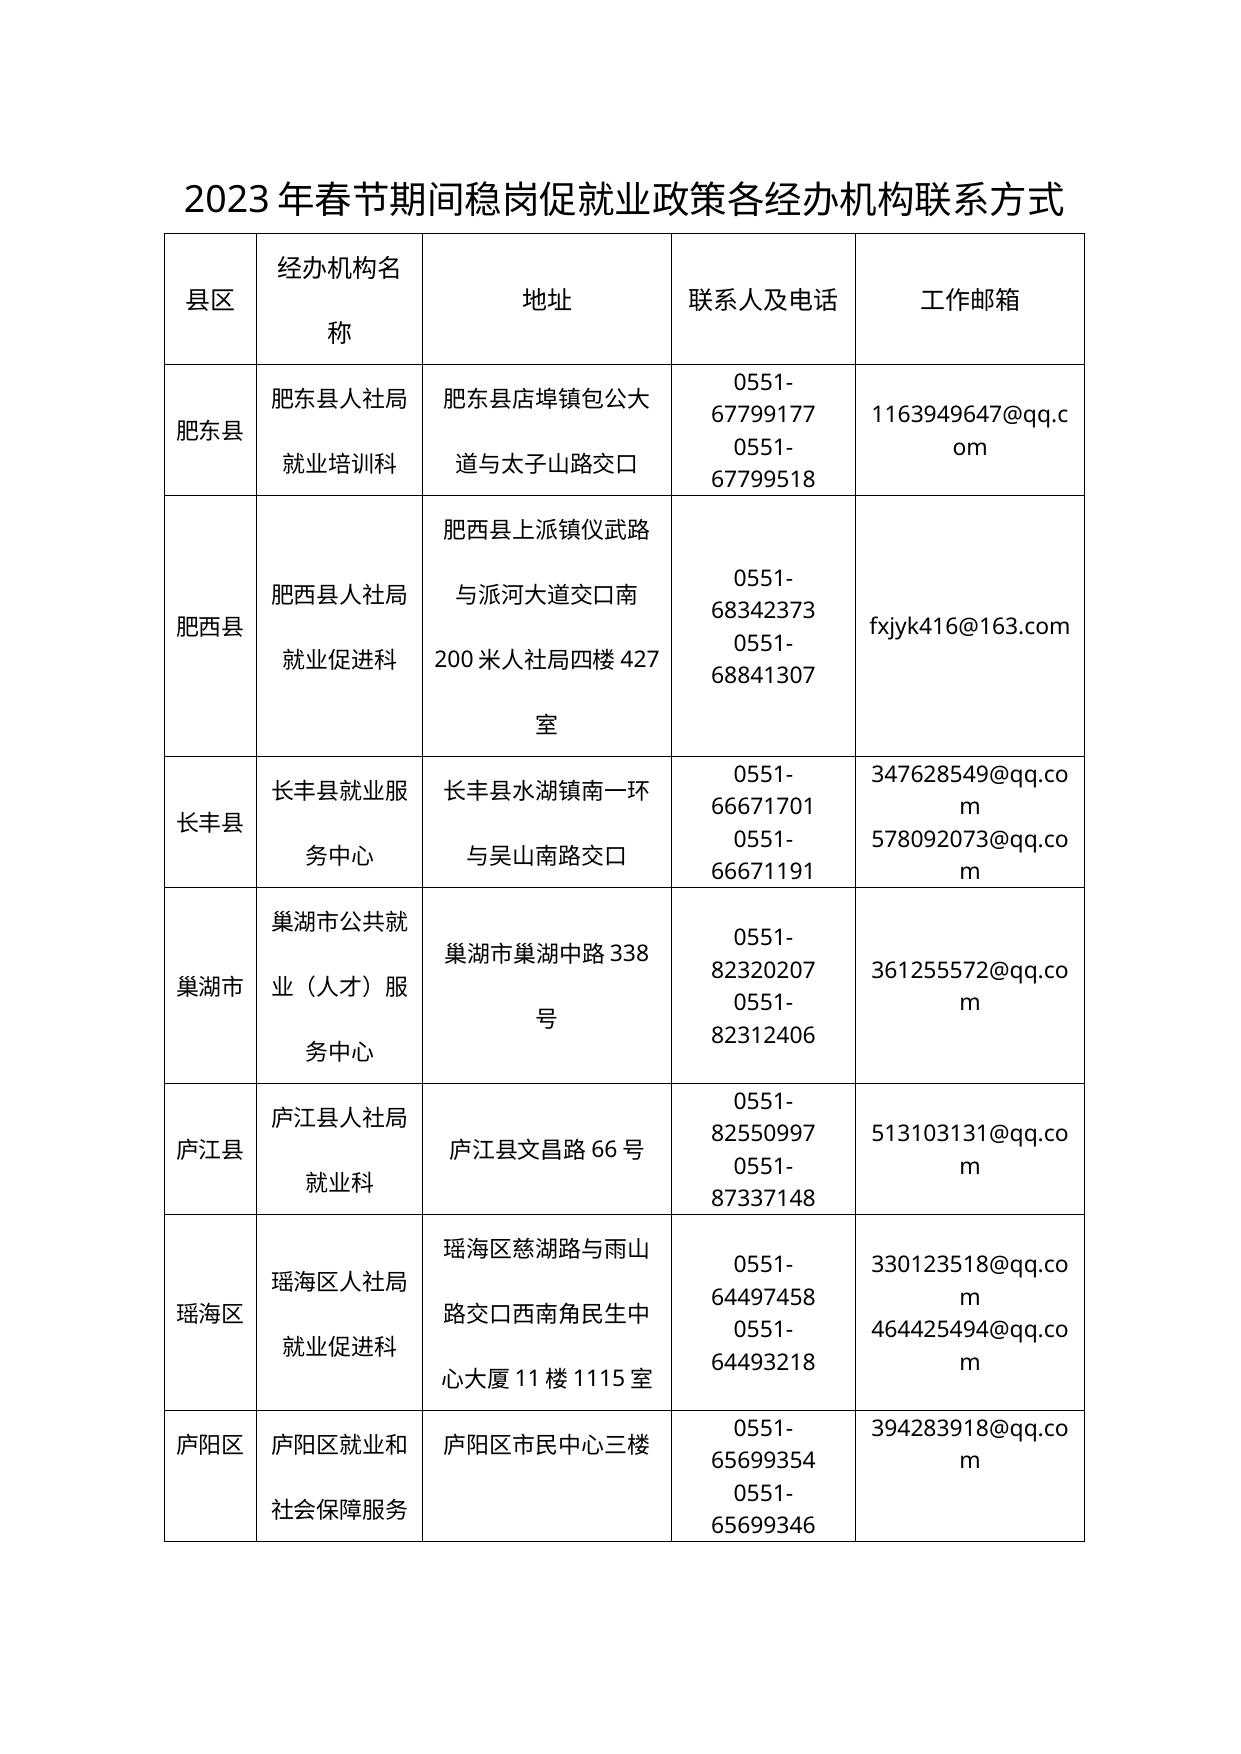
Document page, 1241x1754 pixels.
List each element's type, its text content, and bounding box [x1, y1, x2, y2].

table_cell 肥西县上派镇仪武路与派河大道交口南200米人社局四楼427室 [423, 496, 671, 756]
table_cell 347628549@qq.com 578092073@qq.com [856, 757, 1084, 887]
table_cell 联系人及电话 [672, 234, 855, 364]
table_cell 肥西县 [165, 496, 256, 756]
table_cell 肥东县 [165, 365, 256, 495]
table_cell 县区 [165, 234, 256, 364]
table_cell 0551-82550997 0551-87337148 [672, 1084, 855, 1214]
table_cell 0551-64497458 0551-64493218 [672, 1215, 855, 1410]
table_cell 庐阳区市民中心三楼 [423, 1411, 671, 1541]
table_cell 394283918@qq.com [856, 1411, 1084, 1541]
table_cell 庐江县 [165, 1084, 256, 1214]
table_cell 0551-66671701 0551-66671191 [672, 757, 855, 887]
table_cell 工作邮箱 [856, 234, 1084, 364]
table_cell 1163949647@qq.com [856, 365, 1084, 495]
table_cell 庐江县文昌路66号 [423, 1084, 671, 1214]
table_cell 地址 [423, 234, 671, 364]
table_cell 361255572@qq.com [856, 888, 1084, 1083]
table_cell 巢湖市巢湖中路338号 [423, 888, 671, 1083]
table_cell 肥东县人社局就业培训科 [257, 365, 422, 495]
table_cell 0551-68342373 0551-68841307 [672, 496, 855, 756]
table_cell 长丰县水湖镇南一环与吴山南路交口 [423, 757, 671, 887]
table_cell 513103131@qq.com [856, 1084, 1084, 1214]
table_cell 长丰县就业服务中心 [257, 757, 422, 887]
table_cell 庐江县人社局就业科 [257, 1084, 422, 1214]
table_cell 瑶海区人社局就业促进科 [257, 1215, 422, 1410]
table_cell fxjyk416@163.com [856, 496, 1084, 756]
table_cell 长丰县 [165, 757, 256, 887]
table_cell 经办机构名称 [257, 234, 422, 364]
table_cell 巢湖市 [165, 888, 256, 1083]
table_cell 庐阳区就业和社会保障服务中心 [257, 1411, 422, 1541]
table_cell 330123518@qq.com 464425494@qq.com [856, 1215, 1084, 1410]
table_cell 庐阳区 [165, 1411, 256, 1541]
table_cell 肥东县店埠镇包公大道与太子山路交口 [423, 365, 671, 495]
table_cell 0551-82320207 0551-82312406 [672, 888, 855, 1083]
table_header 2023年春节期间稳岗促就业政策各经办机构联系方式 [164, 162, 1084, 233]
table_cell 瑶海区 [165, 1215, 256, 1410]
table_cell 瑶海区慈湖路与雨山路交口西南角民生中心大厦11楼1115室 [423, 1215, 671, 1410]
table_cell 0551-67799177 0551-67799518 [672, 365, 855, 495]
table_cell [672, 1411, 855, 1541]
table_cell 肥西县人社局就业促进科 [257, 496, 422, 756]
table_cell 巢湖市公共就业（人才）服务中心 [257, 888, 422, 1083]
